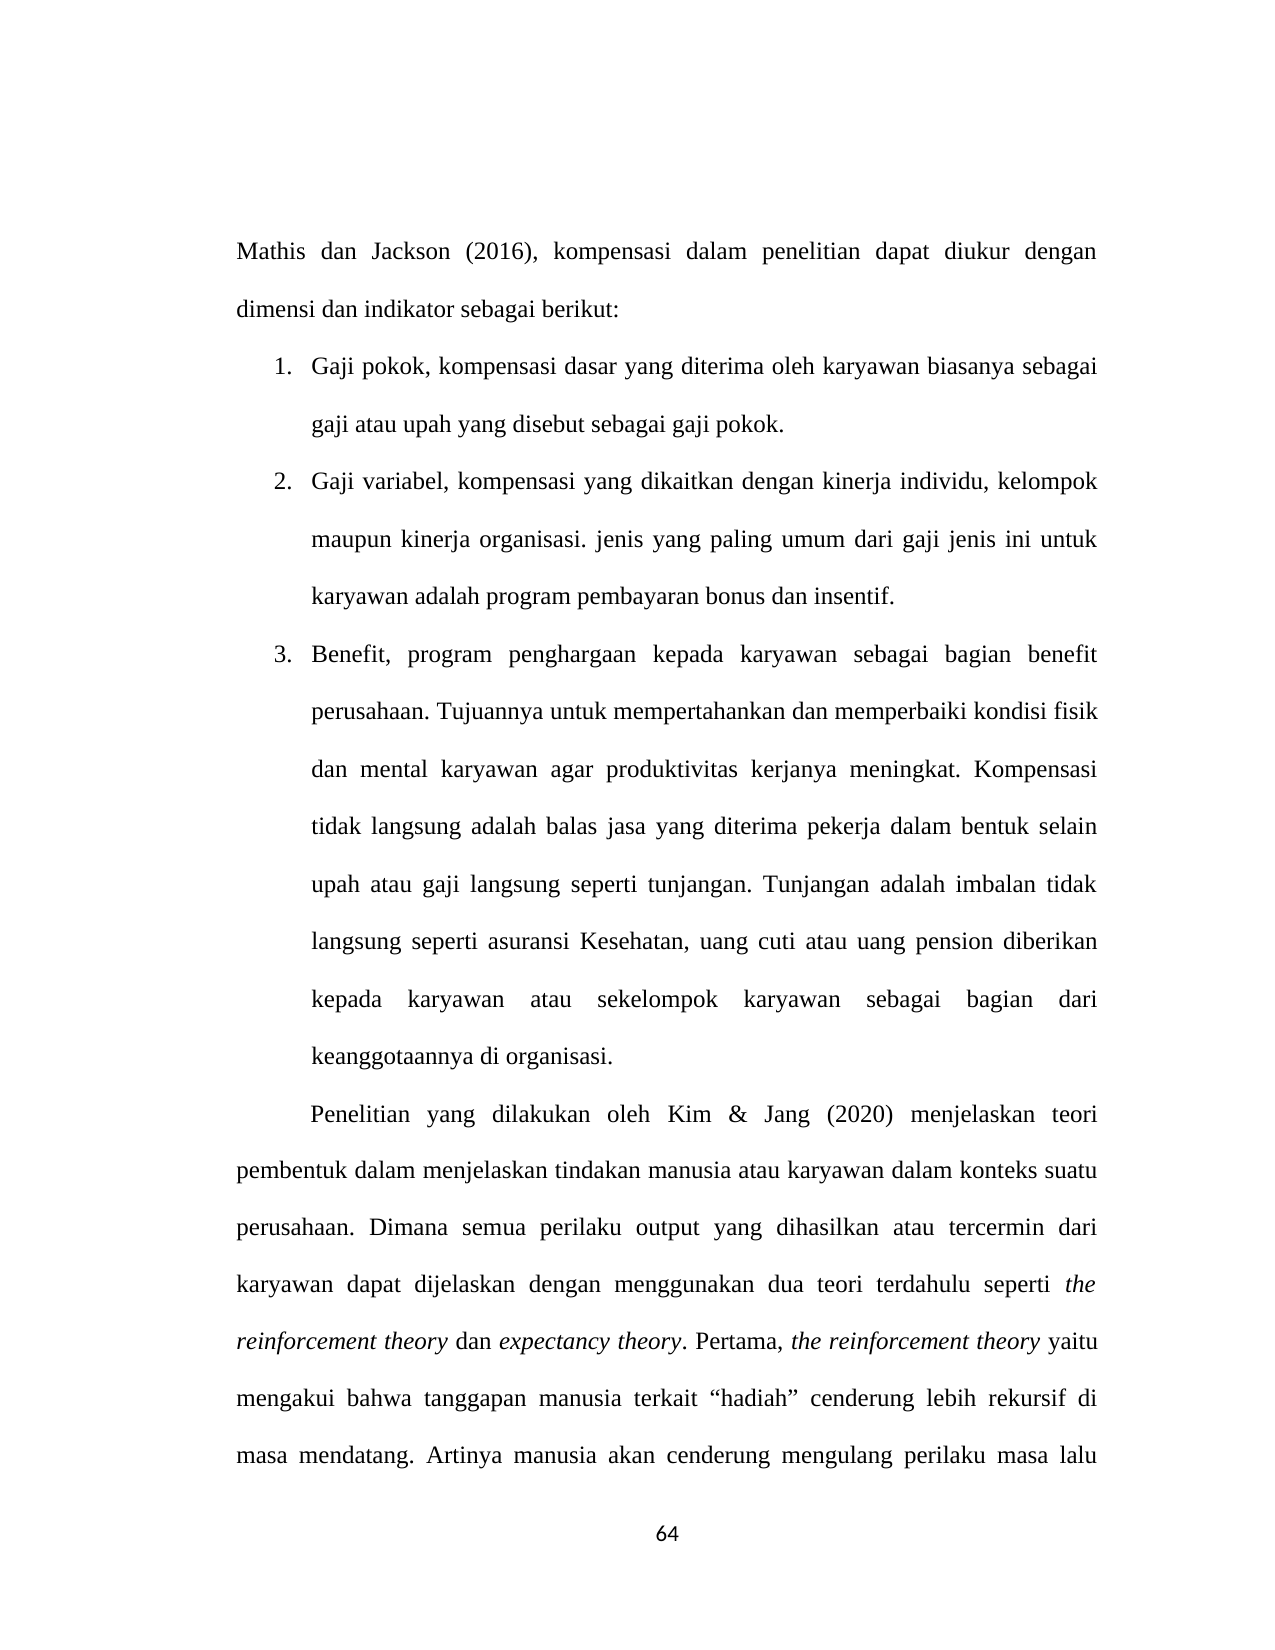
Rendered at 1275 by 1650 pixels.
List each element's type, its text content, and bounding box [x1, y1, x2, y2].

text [236, 236, 1098, 322]
list Gaji pokok, kompensasi dasar yang diterima oleh karyawan biasanya sebagai gaji atau upah yang disebut sebagai gaji pokok. [274, 351, 1098, 437]
list Gaji variabel, kompensasi yang dikaitkan dengan kinerja individu, kelompok maupun kinerja organisasi. jenis yang paling umum dari gaji jenis ini untuk karyawan adalah program pembayaran bonus dan insentif. [274, 466, 1098, 610]
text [236, 1099, 1098, 1469]
list Benefit, program penghargaan kepada karyawan sebagai bagian benefit perusahaan. Tujuannya untuk mempertahankan dan memperbaiki kondisi fisik dan mental karyawan agar produktivitas kerjanya meningkat. Kompensasi tidak langsung adalah balas jasa yang diterima pekerja dalam bentuk selain upah atau gaji langsung seperti tunjangan. Tunjangan adalah imbalan tidak langsung seperti asuransi Kesehatan, uang cuti atau uang pension diberikan kepada karyawan atau sekelompok karyawan sebagai bagian dari keanggotaannya di organisasi. [274, 639, 1098, 1070]
